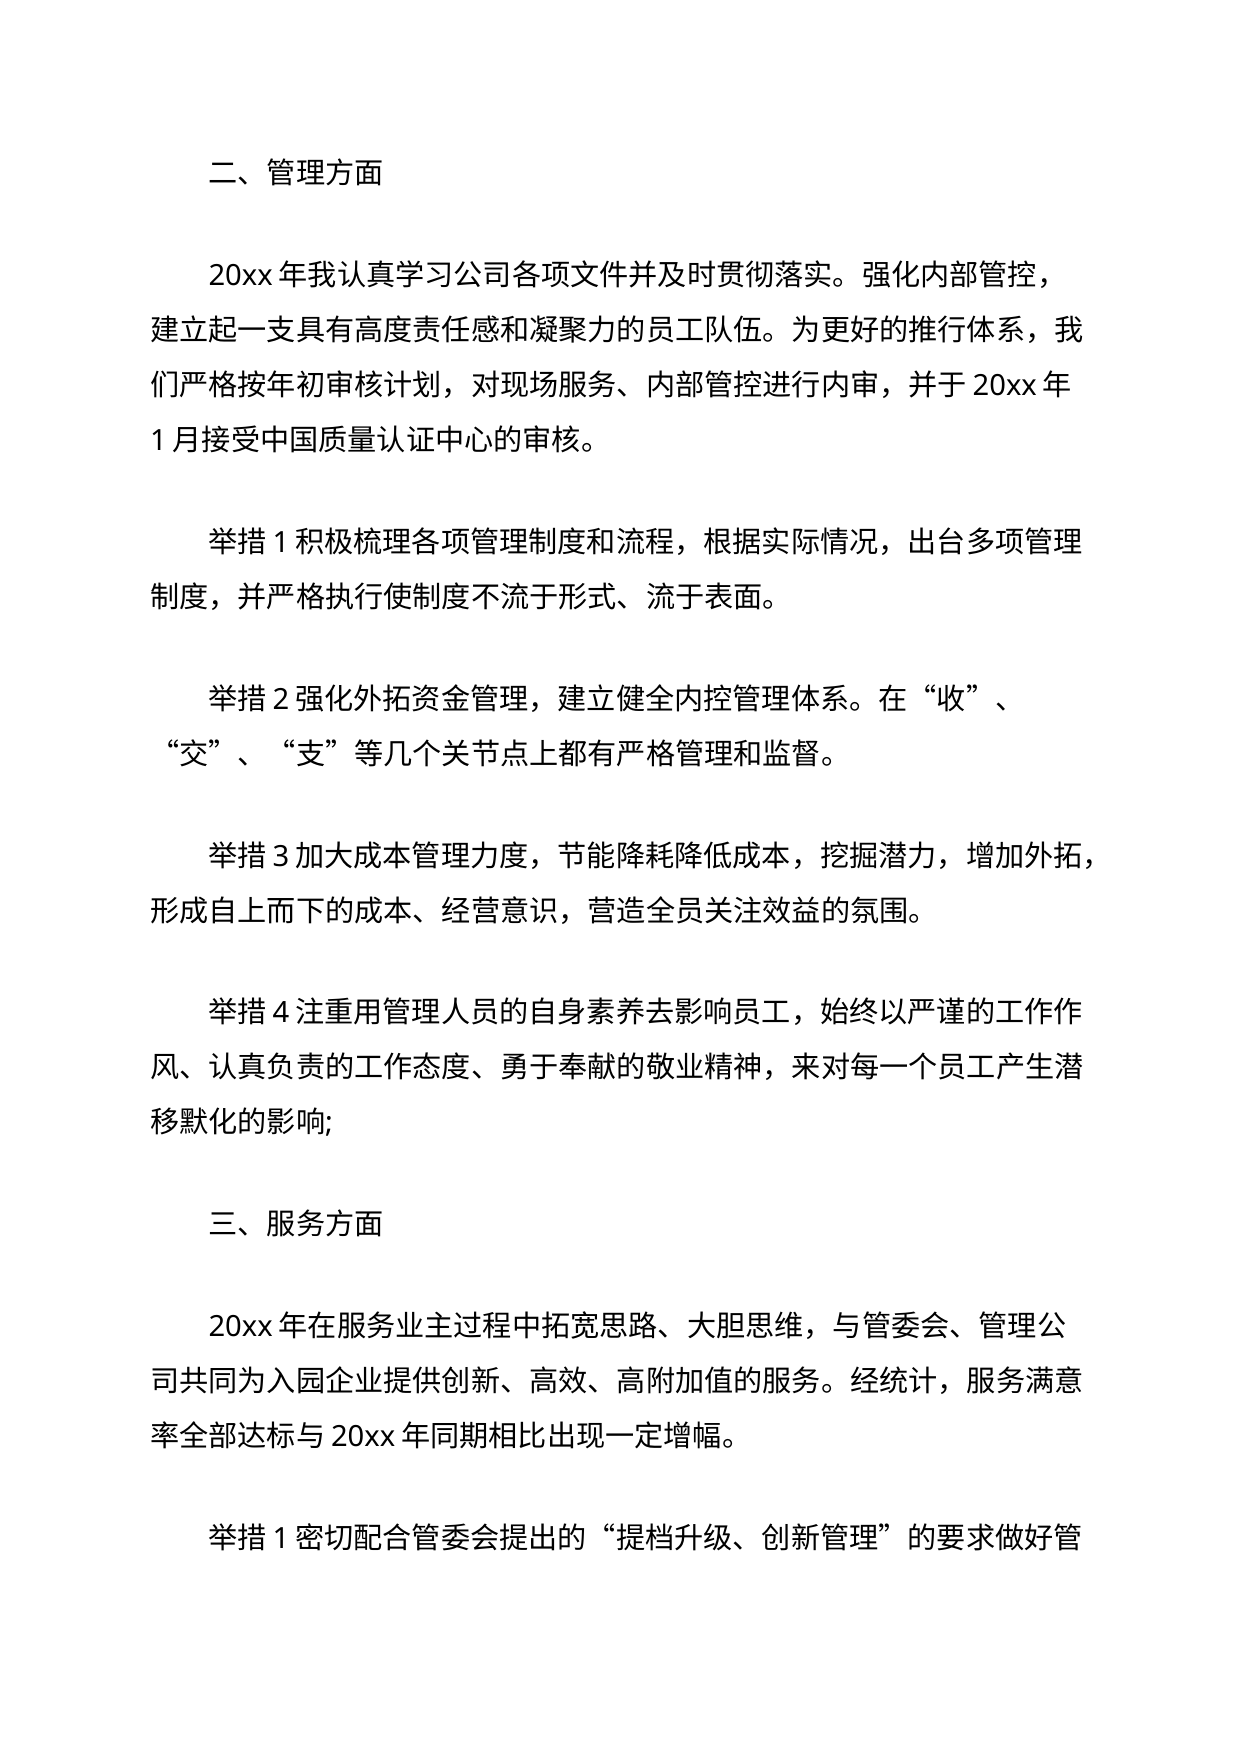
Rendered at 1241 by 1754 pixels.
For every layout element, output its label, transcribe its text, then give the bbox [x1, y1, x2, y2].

text 举措3加大成本管理力度，节能降耗降低成本，挖掘潜力，增加外拓，形成自上而下的成本、经营意识，营造全员关注效益的氛围。 [150, 832, 1090, 929]
text 20xx年我认真学习公司各项文件并及时贯彻落实。强化内部管控，建立起一支具有高度责任感和凝聚力的员工队伍。为更好的推行体系，我们严格按年初审核计划，对现场服务、内部管控进行内审，并于20xx年1月接受中国质量认证中心的审核。 [150, 252, 1090, 459]
text 二、管理方面 [150, 150, 1090, 192]
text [150, 1514, 1090, 1557]
text 举措1积极梳理各项管理制度和流程，根据实际情况，出台多项管理制度，并严格执行使制度不流于形式、流于表面。 [150, 519, 1090, 616]
text 三、服务方面 [150, 1201, 1090, 1243]
text 举措2强化外拓资金管理，建立健全内控管理体系。在“收”、“交”、“支”等几个关节点上都有严格管理和监督。 [150, 675, 1090, 773]
text 20xx年在服务业主过程中拓宽思路、大胆思维，与管委会、管理公司共同为入园企业提供创新、高效、高附加值的服务。经统计，服务满意率全部达标与20xx年同期相比出现一定增幅。 [150, 1303, 1090, 1455]
text 举措4注重用管理人员的自身素养去影响员工，始终以严谨的工作作风、认真负责的工作态度、勇于奉献的敬业精神，来对每一个员工产生潜移默化的影响; [150, 989, 1090, 1141]
